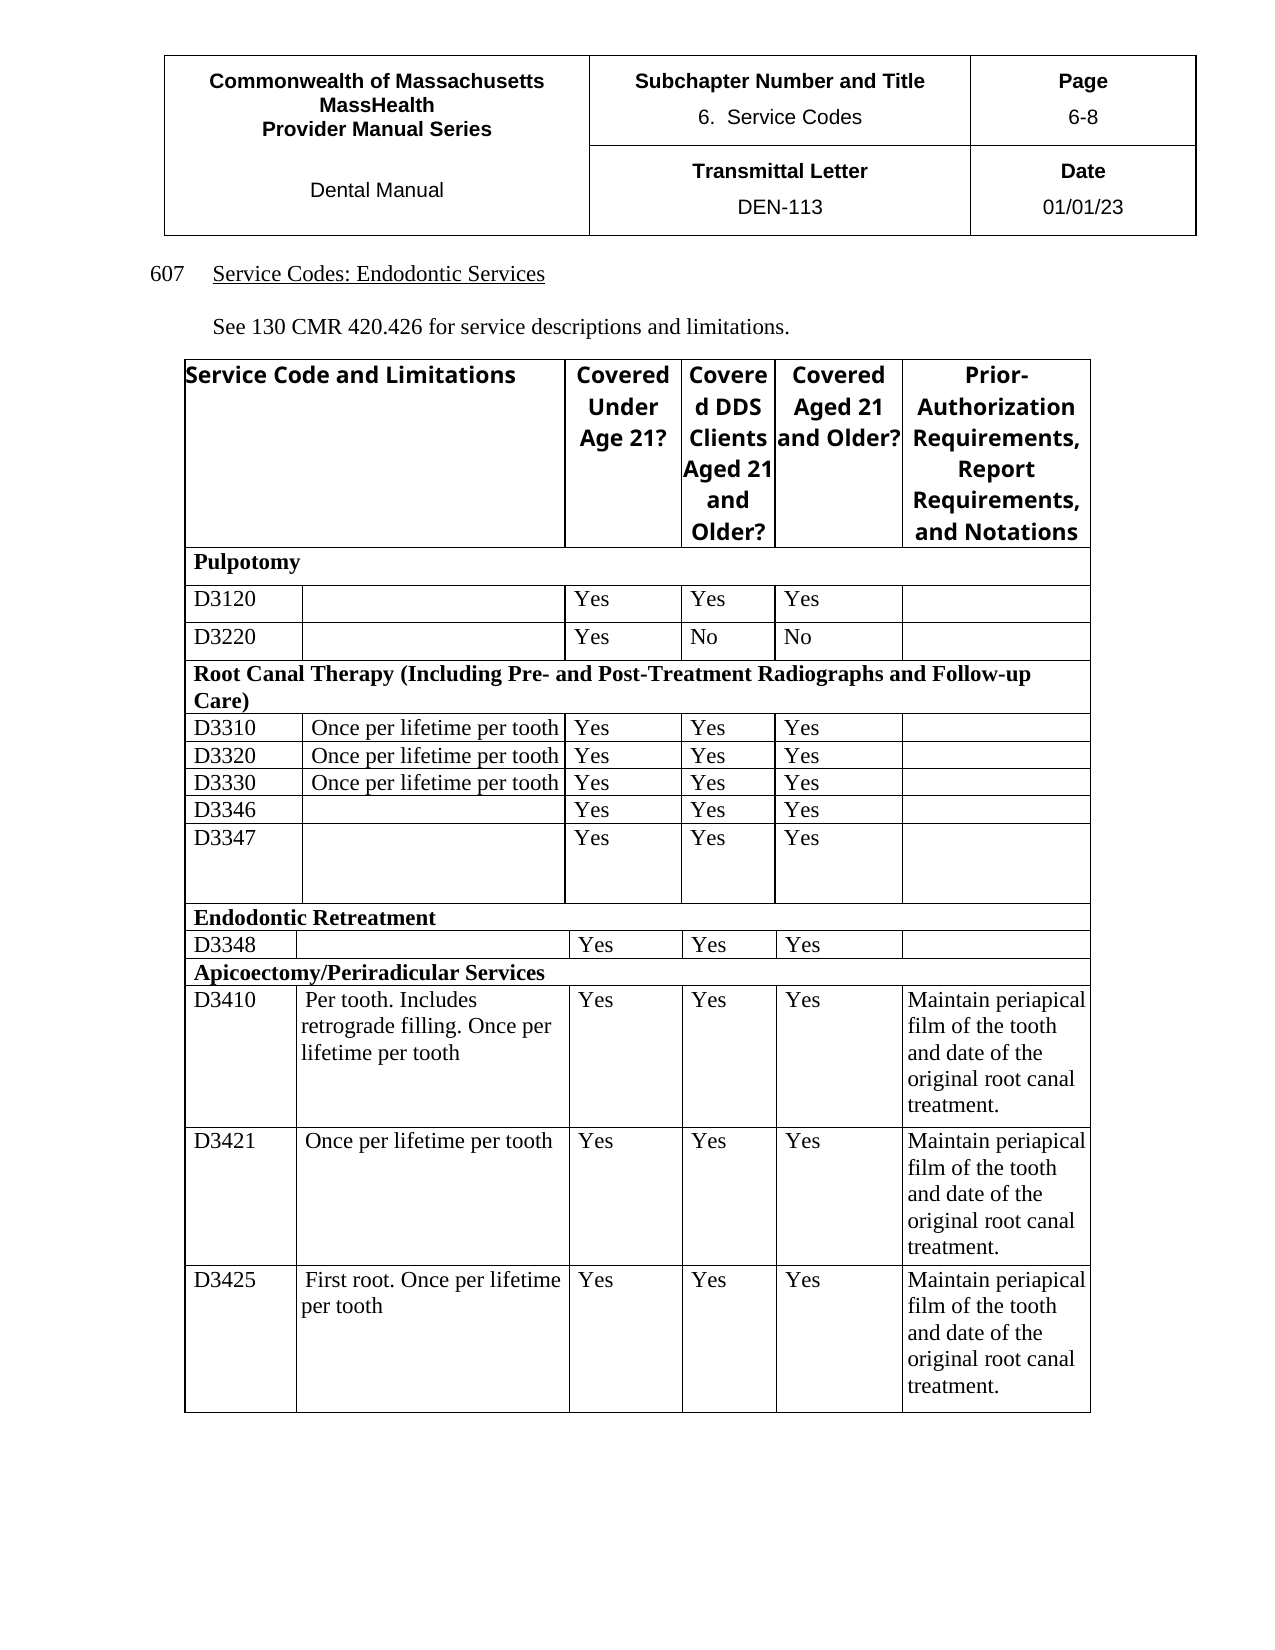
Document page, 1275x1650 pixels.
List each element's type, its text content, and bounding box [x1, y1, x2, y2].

table_cell [903, 714, 1090, 741]
table_cell D3320 [186, 742, 302, 768]
table_cell Yes [682, 824, 774, 903]
table_cell Yes [570, 931, 682, 958]
table_header Service Code and Limitations [186, 360, 564, 547]
table_header Covered Aged 21 and Older? [776, 360, 902, 547]
table_cell Yes [776, 742, 902, 768]
table_cell Yes [776, 714, 902, 741]
table_cell [303, 824, 564, 903]
table_cell Yes [682, 769, 774, 795]
table_cell D3220 [186, 623, 302, 659]
table_cell Maintain periapical film of the tooth and date of the original root canal treatment. [903, 1128, 1090, 1265]
table_cell Yes [566, 586, 681, 622]
table_cell D3425 [186, 1266, 296, 1412]
table_cell [303, 586, 564, 622]
table_cell D3347 [186, 824, 302, 903]
text 607 Service Codes: Endodontic Services [150, 260, 1125, 287]
table_cell Yes [776, 586, 902, 622]
table_cell Yes [682, 586, 774, 622]
table_cell Maintain periapical film of the tooth and date of the original root canal treatment. [903, 986, 1090, 1127]
table_cell Yes [570, 986, 682, 1127]
table_cell Yes [566, 824, 681, 903]
table_cell Yes [682, 714, 774, 741]
table_cell Apicoectomy/Periradicular Services [186, 959, 1090, 985]
table_cell [297, 931, 569, 958]
table_cell Yes [566, 769, 681, 795]
table_cell Yes [566, 623, 681, 659]
table_cell D3346 [186, 796, 302, 823]
table_cell Yes [566, 742, 681, 768]
table_cell Yes [776, 796, 902, 823]
table_cell Yes [683, 1266, 776, 1412]
table_cell Yes [776, 824, 902, 903]
table_cell D3410 [186, 986, 296, 1127]
table_cell Endodontic Retreatment [186, 904, 1090, 930]
table_cell Yes [570, 1266, 682, 1412]
table_cell Yes [777, 1266, 902, 1412]
table_cell [903, 742, 1090, 768]
table_cell Yes [566, 796, 681, 823]
table_cell Yes [777, 931, 902, 958]
table_cell Once per lifetime per tooth [303, 714, 564, 741]
table_cell Yes [570, 1128, 682, 1265]
table_cell Yes [777, 1128, 902, 1265]
table_cell Pulpotomy [186, 548, 1090, 584]
table_header Covered DDS Clients Aged 21 and Older? [682, 360, 774, 547]
table_header Covered Under Age 21? [566, 360, 681, 547]
table_cell Yes [682, 742, 774, 768]
table_cell Yes [777, 986, 902, 1127]
table_cell Maintain periapical film of the tooth and date of the original root canal treatment. [903, 1266, 1090, 1412]
table_cell Once per lifetime per tooth [303, 769, 564, 795]
table_header Prior-Authorization Requirements, Report Requirements, and Notations [903, 360, 1090, 547]
table_cell Yes [776, 769, 902, 795]
table_cell [303, 796, 564, 823]
table_cell D3330 [186, 769, 302, 795]
table_cell [903, 796, 1090, 823]
table_cell Per tooth. Includes retrograde filling. Once per lifetime per tooth [297, 986, 569, 1127]
table_cell Yes [683, 931, 776, 958]
text See 130 CMR 420.426 for service descriptions and limitations. [212, 313, 1166, 339]
table_cell [903, 769, 1090, 795]
table_cell [903, 824, 1090, 903]
table_cell Yes [683, 986, 776, 1127]
table_cell No [682, 623, 774, 659]
table_cell [903, 931, 1090, 958]
table_cell D3120 [186, 586, 302, 622]
table_cell Root Canal Therapy (Including Pre- and Post-Treatment Radiographs and Follow-up Care) [186, 661, 1090, 713]
table_cell D3421 [186, 1128, 296, 1265]
table_cell D3310 [186, 714, 302, 741]
table_cell [903, 586, 1090, 622]
table_cell Yes [682, 796, 774, 823]
table_cell Once per lifetime per tooth [303, 742, 564, 768]
table_cell [303, 623, 564, 659]
table_cell Once per lifetime per tooth [297, 1128, 569, 1265]
table_cell Yes [683, 1128, 776, 1265]
table_cell D3348 [186, 931, 296, 958]
table_cell Yes [566, 714, 681, 741]
table_cell [903, 623, 1090, 659]
table_cell No [776, 623, 902, 659]
table_cell First root. Once per lifetime per tooth [297, 1266, 569, 1412]
